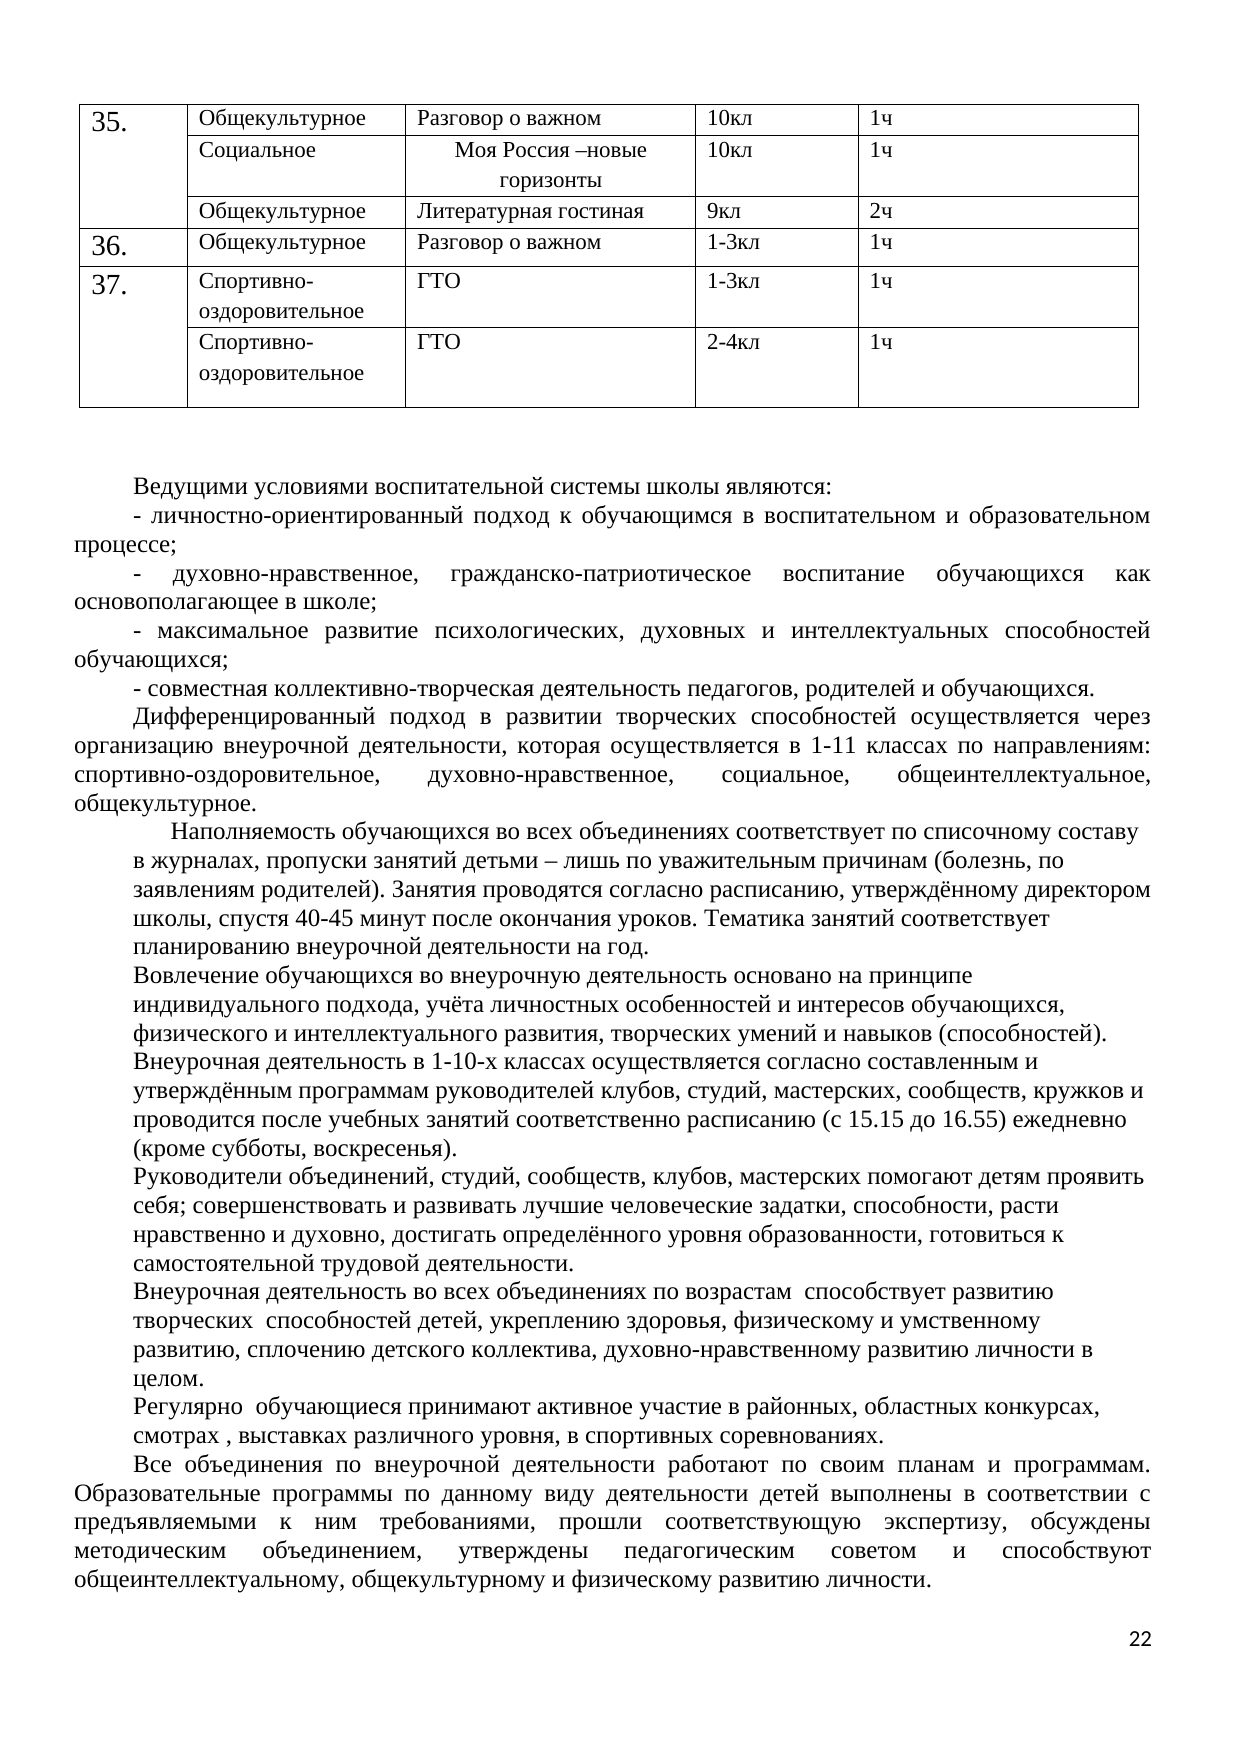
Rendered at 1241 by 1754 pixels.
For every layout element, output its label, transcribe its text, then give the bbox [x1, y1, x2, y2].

table_cell Социальное [188, 136, 405, 196]
table_cell 1ч [859, 229, 1138, 266]
table_cell 1ч [859, 136, 1138, 196]
table_cell Разговор о важном [406, 105, 695, 135]
table_cell 1ч [859, 105, 1138, 135]
table_cell Разговор о важном [406, 229, 695, 266]
table_cell 35. [80, 105, 187, 227]
text Ведущими условиями воспитательной системы школы являются: [133, 471, 1152, 500]
text Дифференцированный подход в развитии творческих способностей осуществляется через организацию внеурочной деятельности, которая осуществляется в 1-11 классах по направлениям: спортивно-оздоровительное, духовно-нравственное, социальное, общеинтеллектуальное, общекультурное. [74, 701, 1152, 816]
table_cell 36. [80, 229, 187, 266]
text - духовно-нравственное, гражданско-патриотическое воспитание обучающихся как основополагающее в школе; [74, 558, 1152, 615]
text Внеурочная деятельность в 1-10-х классах осуществляется согласно составленным и утверждённым программам руководителей клубов, студий, мастерских, сообществ, кружков и проводится после учебных занятий соответственно расписанию (с 15.15 до 16.55) ежедневно (кроме субботы, воскресенья). [133, 1046, 1152, 1161]
table_cell Спортивно-оздоровительное [188, 267, 405, 327]
table_cell 1-3кл [696, 229, 858, 266]
table_cell 1ч [859, 328, 1138, 407]
table_cell Общекультурное [188, 197, 405, 227]
table_cell 9кл [696, 197, 858, 227]
text - личностно-ориентированный подход к обучающимся в воспитательном и образовательном процессе; [74, 500, 1152, 558]
table_cell Общекультурное [188, 105, 405, 135]
table_cell 2ч [859, 197, 1138, 227]
table_cell Моя Россия –новые горизонты [406, 136, 695, 196]
text Вовлечение обучающихся во внеурочную деятельность основано на принципе индивидуального подхода, учёта личностных особенностей и интересов обучающихся, физического и интеллектуального развития, творческих умений и навыков (способностей). [133, 960, 1152, 1046]
table_cell Общекультурное [188, 229, 405, 266]
table_cell ГТО [406, 267, 695, 327]
table_cell Литературная гостиная [406, 197, 695, 227]
table_cell 1-3кл [696, 267, 858, 327]
table_cell 10кл [696, 136, 858, 196]
table_cell 1ч [859, 267, 1138, 327]
text Регулярно обучающиеся принимают активное участие в районных, областных конкурсах, смотрах , выставках различного уровня, в спортивных соревнованиях. [133, 1391, 1152, 1449]
table_cell 10кл [696, 105, 858, 135]
table_cell ГТО [406, 328, 695, 407]
text - совместная коллективно-творческая деятельность педагогов, родителей и обучающихся. [74, 673, 1152, 701]
table_cell 2-4кл [696, 328, 858, 407]
table_cell Спортивно-оздоровительное [188, 328, 405, 407]
text Внеурочная деятельность во всех объединениях по возрастам способствует развитию творческих способностей детей, укреплению здоровья, физическому и умственному развитию, сплочению детского коллектива, духовно-нравственному развитию личности в целом. [133, 1276, 1152, 1391]
text Все объединения по внеурочной деятельности работают по своим планам и программам. Образовательные программы по данному виду деятельности детей выполнены в соответствии с предъявляемыми к ним требованиями, прошли соответствующую экспертизу, обсуждены методическим объединением, утверждены педагогическим советом и способствуют общеинтеллектуальному, общекультурному и физическому развитию личности. [74, 1449, 1152, 1593]
text Руководители объединений, студий, сообществ, клубов, мастерских помогают детям проявить себя; совершенствовать и развивать лучшие человеческие задатки, способности, расти нравственно и духовно, достигать определённого уровня образованности, готовиться к самостоятельной трудовой деятельности. [133, 1161, 1152, 1276]
table_cell 37. [80, 267, 187, 407]
text Наполняемость обучающихся во всех объединениях соответствует по списочному составу в журналах, пропуски занятий детьми – лишь по уважительным причинам (болезнь, по заявлениям родителей). Занятия проводятся согласно расписанию, утверждённому директором школы, спустя 40-45 минут после окончания уроков. Тематика занятий соответствует планированию внеурочной деятельности на год. [133, 816, 1152, 960]
text - максимальное развитие психологических, духовных и интеллектуальных способностей обучающихся; [74, 615, 1152, 673]
